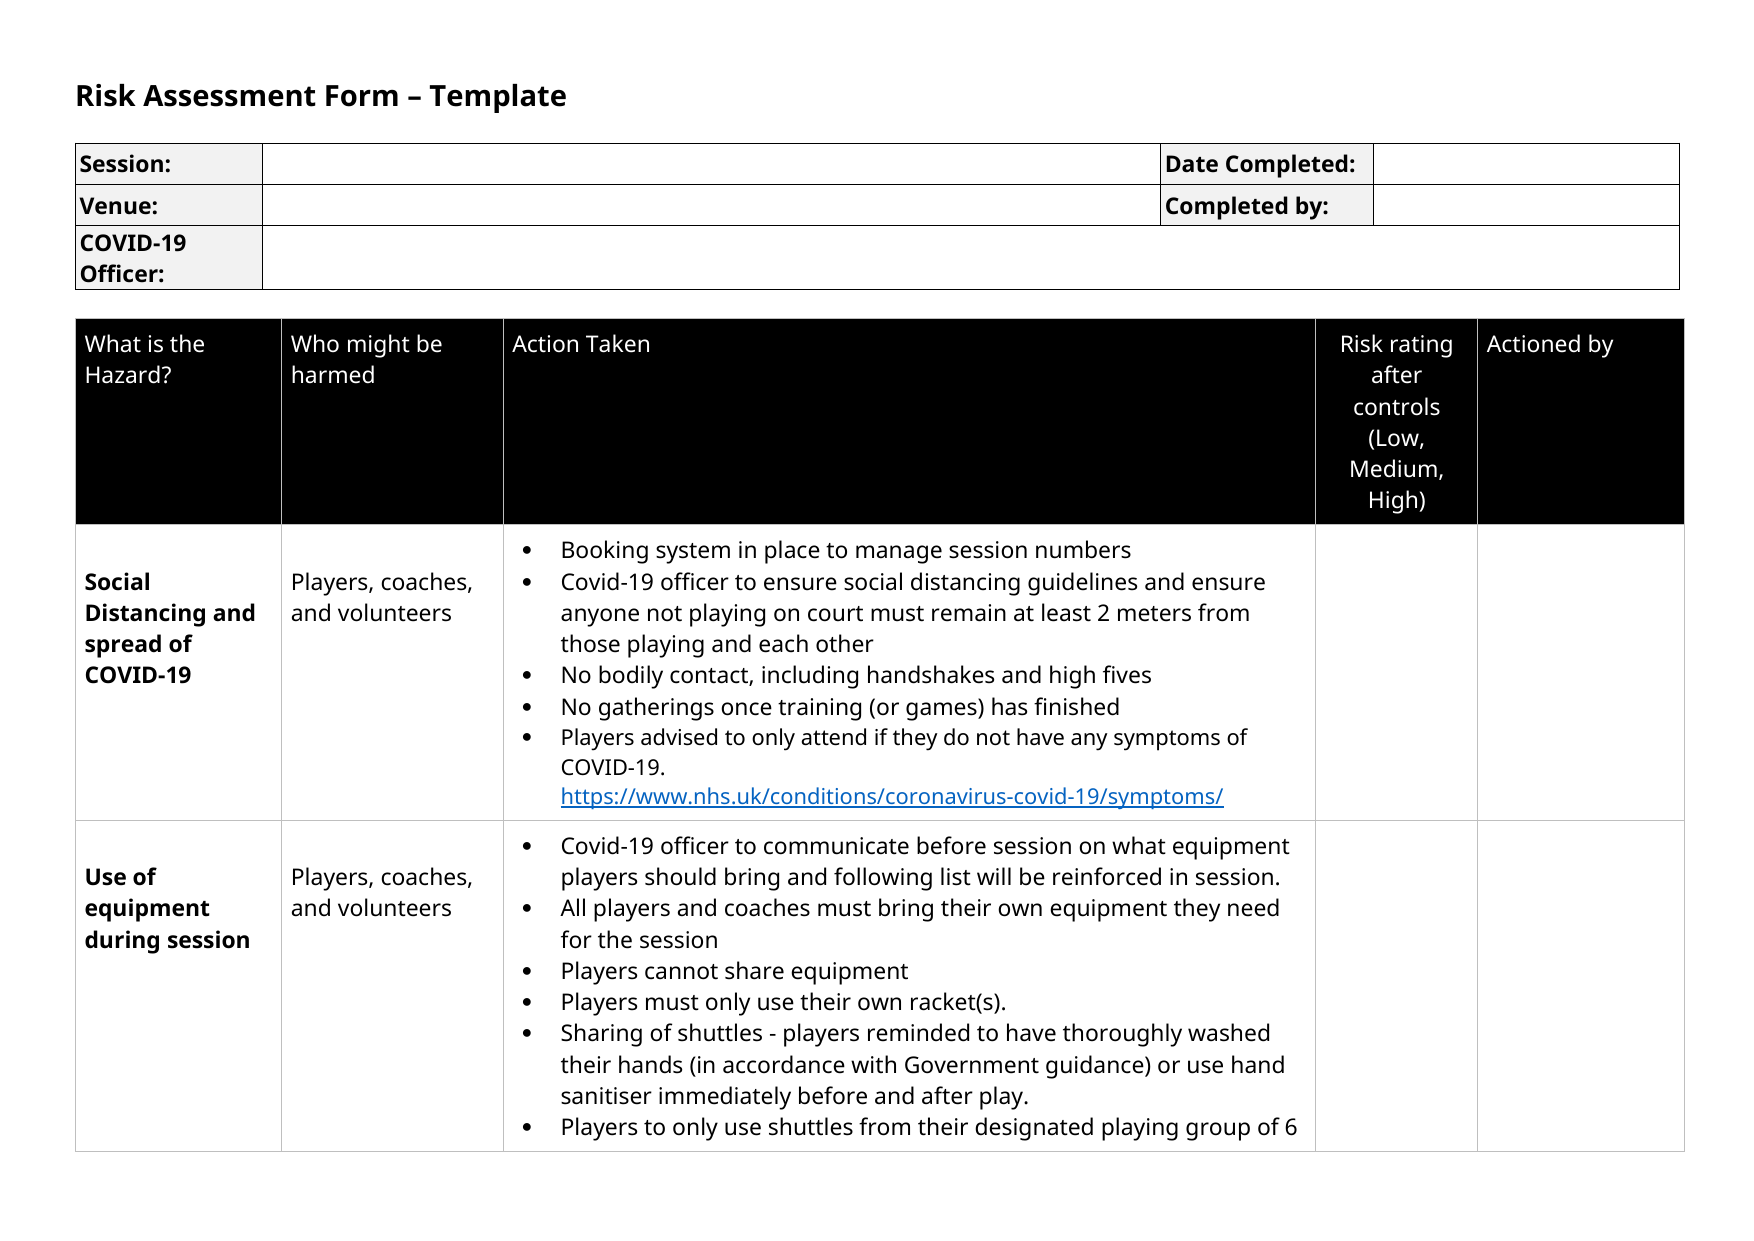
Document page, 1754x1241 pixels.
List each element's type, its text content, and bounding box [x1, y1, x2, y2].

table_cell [282, 821, 503, 1151]
table_cell Completed by: [1161, 185, 1373, 225]
table_cell [1478, 525, 1684, 820]
table_cell [1478, 821, 1684, 1151]
table_header Risk rating after controls (Low, Medium, High) [1316, 319, 1477, 524]
table_cell Venue: [76, 185, 262, 225]
table_cell Players, coaches, and volunteers [282, 525, 503, 820]
table_header Session: [76, 144, 262, 184]
table_cell [1316, 821, 1477, 1151]
table_header Action Taken [504, 319, 1315, 524]
table_header Date Completed: [1161, 144, 1373, 184]
table_cell [263, 226, 1679, 289]
table_header Who might be harmed [282, 319, 503, 524]
table_cell [1316, 525, 1477, 820]
table_cell COVID-19 Officer: [76, 226, 262, 289]
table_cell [504, 821, 1315, 1151]
table_header [263, 144, 1160, 184]
table_cell Social Distancing and spread of COVID-19 [76, 525, 281, 820]
table_header Actioned by [1478, 319, 1684, 524]
table_header What is the Hazard? [76, 319, 281, 524]
table_cell [263, 185, 1160, 225]
table_header [1374, 144, 1679, 184]
table_cell Booking system in place to manage session numbers Covid-19 officer to ensure social distancing guidelines and ensure anyone not playing on court must remain at least 2 meters from those playing and each other No bodily contact, including handshakes and high fives No gatherings once training (or games) has finished Players advised to only attend if they do not have any symptoms of COVID-19. https://www.nhs.uk/conditions/coronavirus-covid-19/symptoms/ [504, 525, 1315, 820]
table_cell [76, 821, 281, 1151]
text Risk Assessment Form – Template [75, 75, 1679, 115]
table_cell [1374, 185, 1679, 225]
